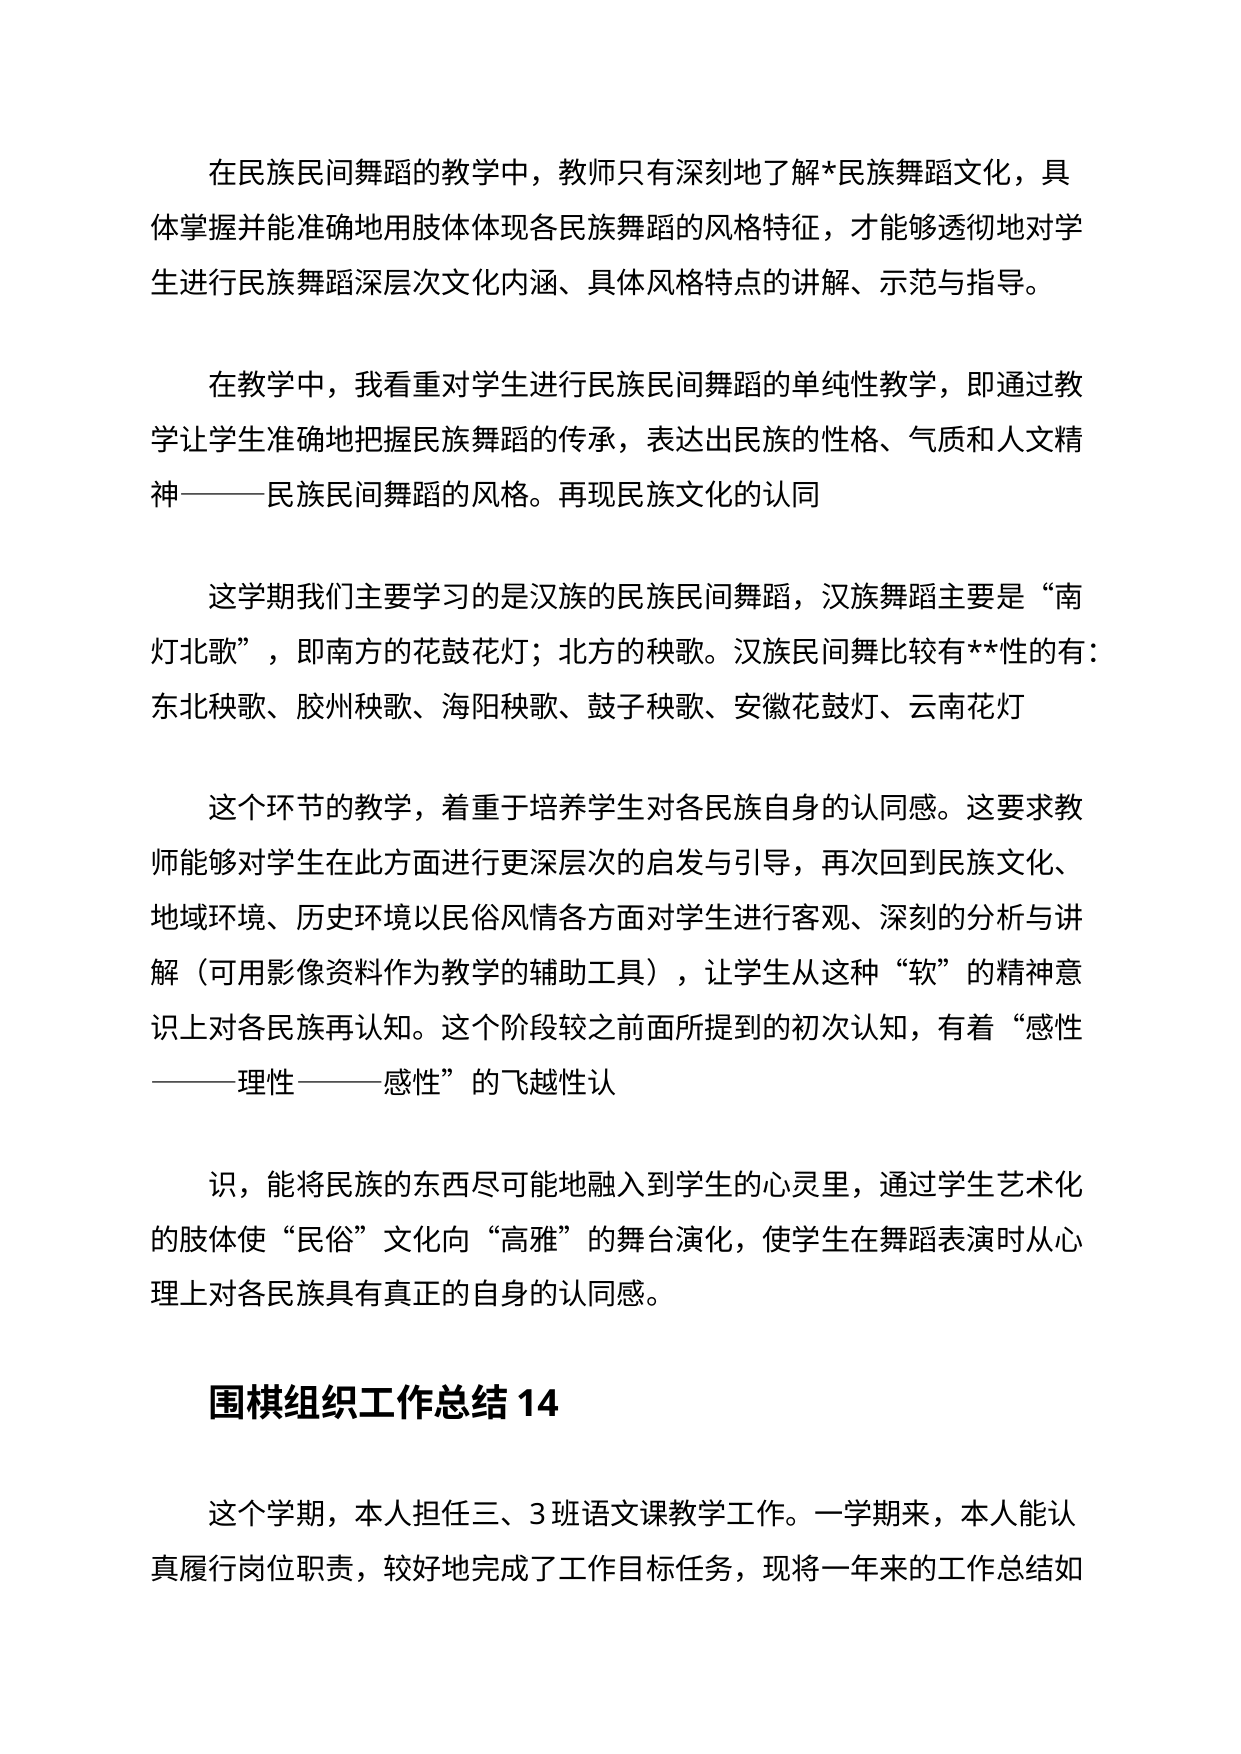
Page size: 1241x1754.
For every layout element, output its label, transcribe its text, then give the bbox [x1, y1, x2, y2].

text 识，能将民族的东西尽可能地融入到学生的心灵里，通过学生艺术化的肢体使“民俗”文化向“高雅”的舞台演化，使学生在舞蹈表演时从心理上对各民族具有真正的自身的认同感。 [150, 1161, 1090, 1313]
text 这个环节的教学，着重于培养学生对各民族自身的认同感。这要求教师能够对学生在此方面进行更深层次的启发与引导，再次回到民族文化、地域环境、历史环境以民俗风情各方面对学生进行客观、深刻的分析与讲解（可用影像资料作为教学的辅助工具），让学生从这种“软”的精神意识上对各民族再认知。这个阶段较之前面所提到的初次认知，有着“感性———理性———感性”的飞越性认 [150, 785, 1090, 1102]
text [150, 1490, 1090, 1588]
text 在民族民间舞蹈的教学中，教师只有深刻地了解*民族舞蹈文化，具体掌握并能准确地用肢体体现各民族舞蹈的风格特征，才能够透彻地对学生进行民族舞蹈深层次文化内涵、具体风格特点的讲解、示范与指导。 [150, 150, 1090, 302]
text 在教学中，我看重对学生进行民族民间舞蹈的单纯性教学，即通过教学让学生准确地把握民族舞蹈的传承，表达出民族的性格、气质和人文精神———民族民间舞蹈的风格。再现民族文化的认同 [150, 362, 1090, 514]
text 这学期我们主要学习的是汉族的民族民间舞蹈，汉族舞蹈主要是“南灯北歌”，即南方的花鼓花灯；北方的秧歌。汉族民间舞比较有**性的有：东北秧歌、胶州秧歌、海阳秧歌、鼓子秧歌、安徽花鼓灯、云南花灯 [150, 573, 1090, 725]
text 围棋组织工作总结14 [150, 1373, 1090, 1427]
